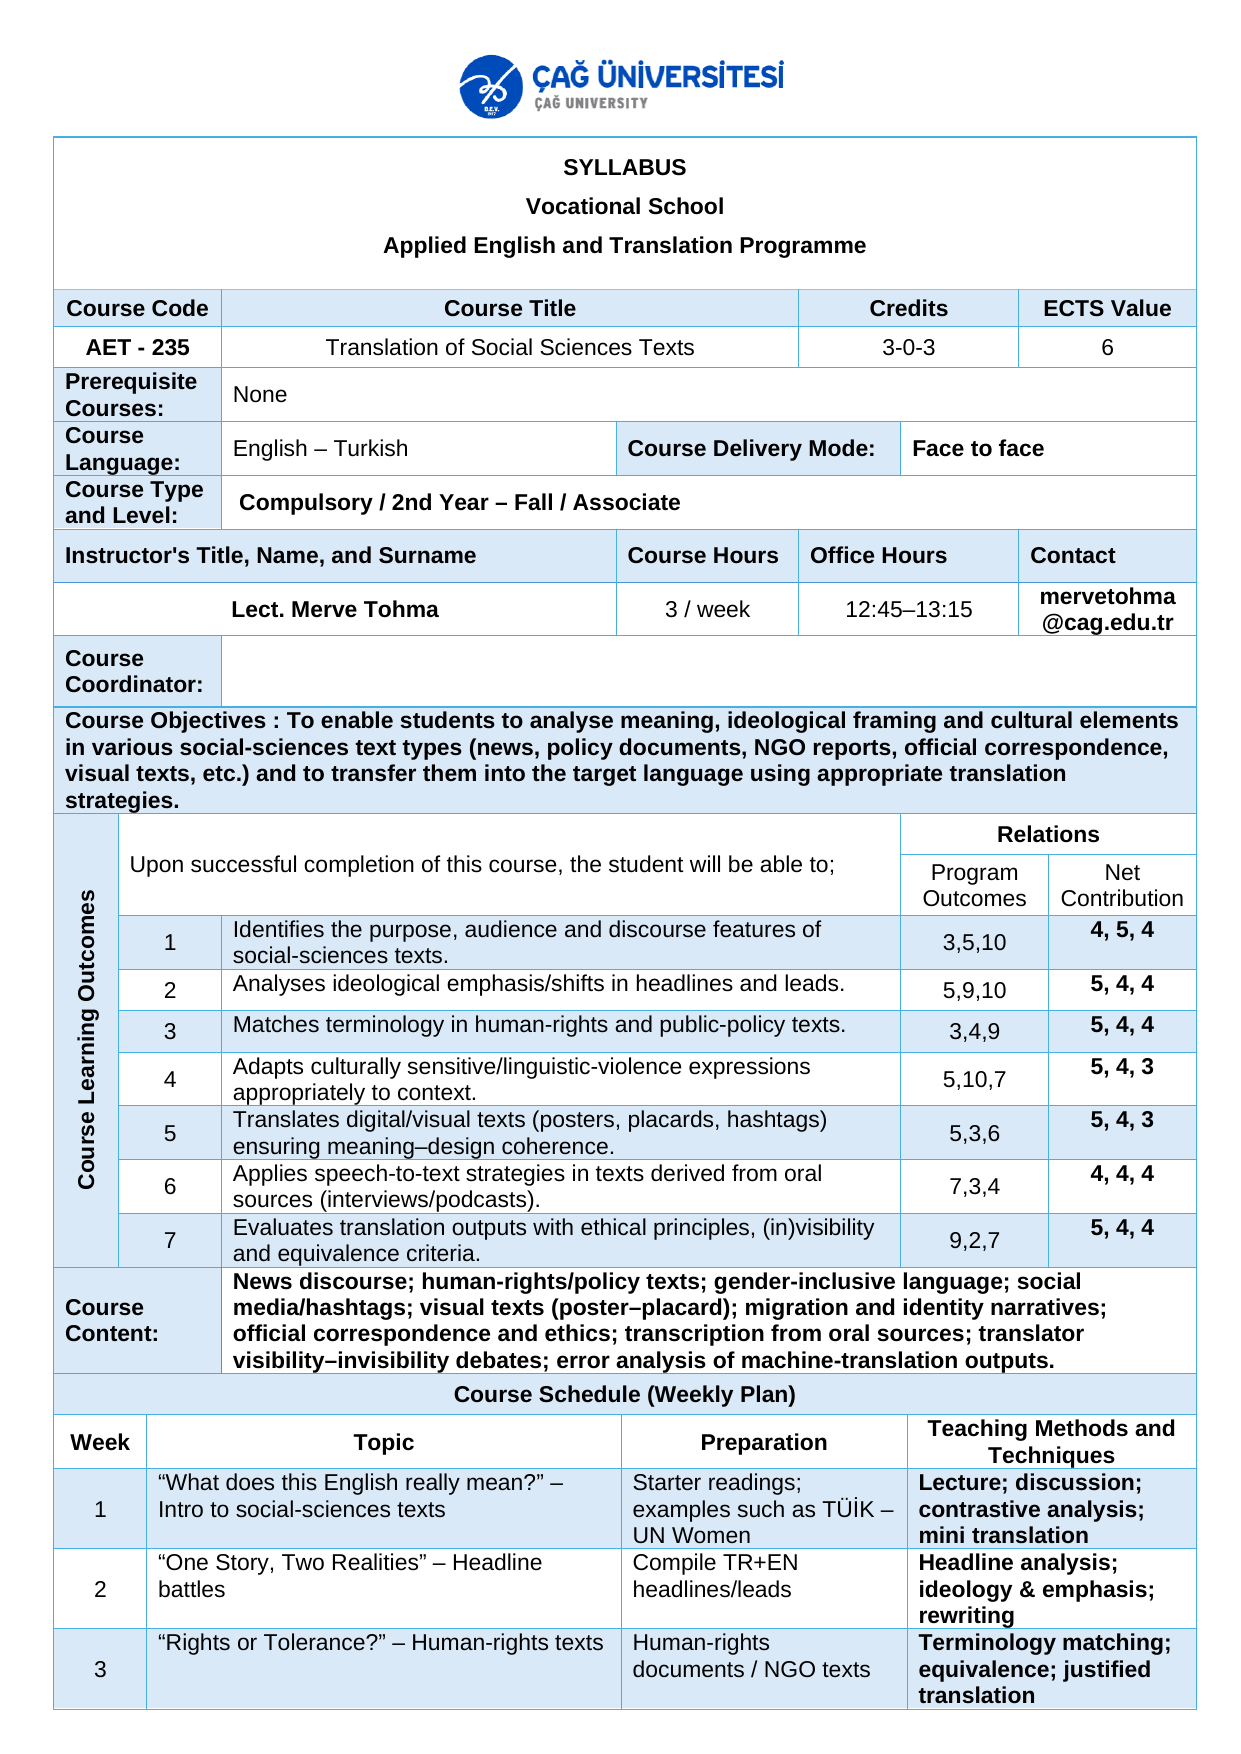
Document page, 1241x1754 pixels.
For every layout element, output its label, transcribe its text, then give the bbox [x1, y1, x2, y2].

table_cell 1 [119, 916, 221, 969]
table_cell 5 [119, 1106, 221, 1159]
table_cell Matches terminology in human-rights and public-policy texts. [222, 1011, 900, 1052]
table_cell “One Story, Two Realities” – Headline battles [147, 1549, 621, 1628]
table_cell 5,10,7 [901, 1053, 1048, 1105]
table_cell AET - 235 [54, 327, 221, 367]
table_cell Adapts culturally sensitive/linguistic-violence expressions appropriately to context. [222, 1053, 900, 1105]
table_cell 5, 4, 3 [1049, 1106, 1196, 1159]
table_header SYLLABUS Vocational School Applied English and Translation Programme [54, 138, 1196, 289]
table_cell 5, 4, 3 [1049, 1053, 1196, 1105]
table_cell 6 [1019, 327, 1196, 367]
table_cell 5, 4, 4 [1049, 1011, 1196, 1052]
table_cell Program Outcomes [901, 855, 1048, 915]
table_cell News discourse; human-rights/policy texts; gender-inclusive language; social media/hashtags; visual texts (poster–placard); migration and identity narratives; official correspondence and ethics; transcription from oral sources; translator visibility–invisibility debates; error analysis of machine-translation outputs. [222, 1268, 1196, 1373]
table_cell Credits [799, 290, 1018, 326]
table_cell Course Title [222, 290, 798, 326]
table_cell 7 [119, 1214, 221, 1267]
table_cell 7,3,4 [901, 1160, 1048, 1213]
table_cell 3 [54, 1629, 146, 1708]
table_cell mervetohma@cag.edu.tr [1019, 583, 1196, 635]
table_cell Course Delivery Mode: [617, 422, 900, 475]
table_cell Course Hours [617, 530, 798, 582]
table_cell [222, 636, 1196, 706]
table_cell Identifies the purpose, audience and discourse features of social-sciences texts. [222, 916, 900, 969]
table_cell Headline analysis; ideology & emphasis; rewriting [908, 1549, 1196, 1628]
table_cell 2 [119, 970, 221, 1010]
table_cell Analyses ideological emphasis/shifts in headlines and leads. [222, 970, 900, 1010]
table_cell Relations [901, 814, 1196, 854]
table_cell Course Code [54, 290, 221, 326]
table_cell 2 [54, 1549, 146, 1628]
table_cell Lect. Merve Tohma [54, 583, 616, 635]
table_cell Translation of Social Sciences Texts [222, 327, 798, 367]
table_cell 5,3,6 [901, 1106, 1048, 1159]
table_cell English – Turkish [222, 422, 616, 475]
table_cell Course Coordinator: [54, 636, 221, 706]
table_cell 5, 4, 4 [1049, 1214, 1196, 1267]
table_cell 3-0-3 [799, 327, 1018, 367]
table_cell 3,5,10 [901, 916, 1048, 969]
table_cell 9,2,7 [901, 1214, 1048, 1267]
table_cell Prerequisite Courses: [54, 368, 221, 421]
table_cell Terminology matching; equivalence; justified translation [908, 1629, 1196, 1708]
table_cell ECTS Value [1019, 290, 1196, 326]
table_cell 6 [119, 1160, 221, 1213]
table_cell Course Content: [54, 1268, 221, 1373]
table_cell Instructor's Title, Name, and Surname [54, 530, 616, 582]
table_cell None [222, 368, 1196, 421]
table_cell Compulsory / 2nd Year – Fall / Associate [222, 476, 1196, 528]
table_cell Compile TR+EN headlines/leads [622, 1549, 907, 1628]
table_cell Preparation [622, 1415, 907, 1468]
table_cell Teaching Methods and Techniques [908, 1415, 1196, 1468]
table_cell 3 / week [617, 583, 798, 635]
picture [442, 29, 798, 136]
table_cell “What does this English really mean?” – Intro to social-sciences texts [147, 1469, 621, 1548]
table_cell Course Language: [54, 422, 221, 475]
table_cell 4, 4, 4 [1049, 1160, 1196, 1213]
table_cell Course Schedule (Weekly Plan) [54, 1374, 1196, 1414]
table_cell Applies speech-to-text strategies in texts derived from oral sources (interviews/podcasts). [222, 1160, 900, 1213]
table_cell Course Objectives : To enable students to analyse meaning, ideological framing and cultural elements in various social-sciences text types (news, policy documents, NGO reports, official correspondence, visual texts, etc.) and to transfer them into the target language using appropriate translation strategies. [54, 708, 1196, 813]
table_cell Week [54, 1415, 146, 1468]
table_cell Face to face [901, 422, 1196, 475]
table_cell Starter readings; examples such as TÜİK – UN Women [622, 1469, 907, 1548]
table_cell Office Hours [799, 530, 1018, 582]
table_cell Course Learning Outcomes [54, 814, 118, 1267]
table_cell Translates digital/visual texts (posters, placards, hashtags) ensuring meaning–design coherence. [222, 1106, 900, 1159]
table_cell Net Contribution [1049, 855, 1196, 915]
table_cell Evaluates translation outputs with ethical principles, (in)visibility and equivalence criteria. [222, 1214, 900, 1267]
table_cell 5,9,10 [901, 970, 1048, 1010]
table_cell Upon successful completion of this course, the student will be able to; [119, 814, 900, 915]
table_cell 1 [54, 1469, 146, 1548]
table_cell Human-rights documents / NGO texts [622, 1629, 907, 1708]
table_cell Course Type and Level: [54, 476, 221, 528]
table_cell “Rights or Tolerance?” – Human-rights texts [147, 1629, 621, 1708]
table_cell 3 [119, 1011, 221, 1052]
table_cell 4 [119, 1053, 221, 1105]
table_cell 3,4,9 [901, 1011, 1048, 1052]
table_cell 5, 4, 4 [1049, 970, 1196, 1010]
table_cell Contact [1019, 530, 1196, 582]
table_cell 12:45–13:15 [799, 583, 1018, 635]
table_cell Topic [147, 1415, 621, 1468]
table_cell Lecture; discussion; contrastive analysis; mini translation [908, 1469, 1196, 1548]
table_cell 4, 5, 4 [1049, 916, 1196, 969]
